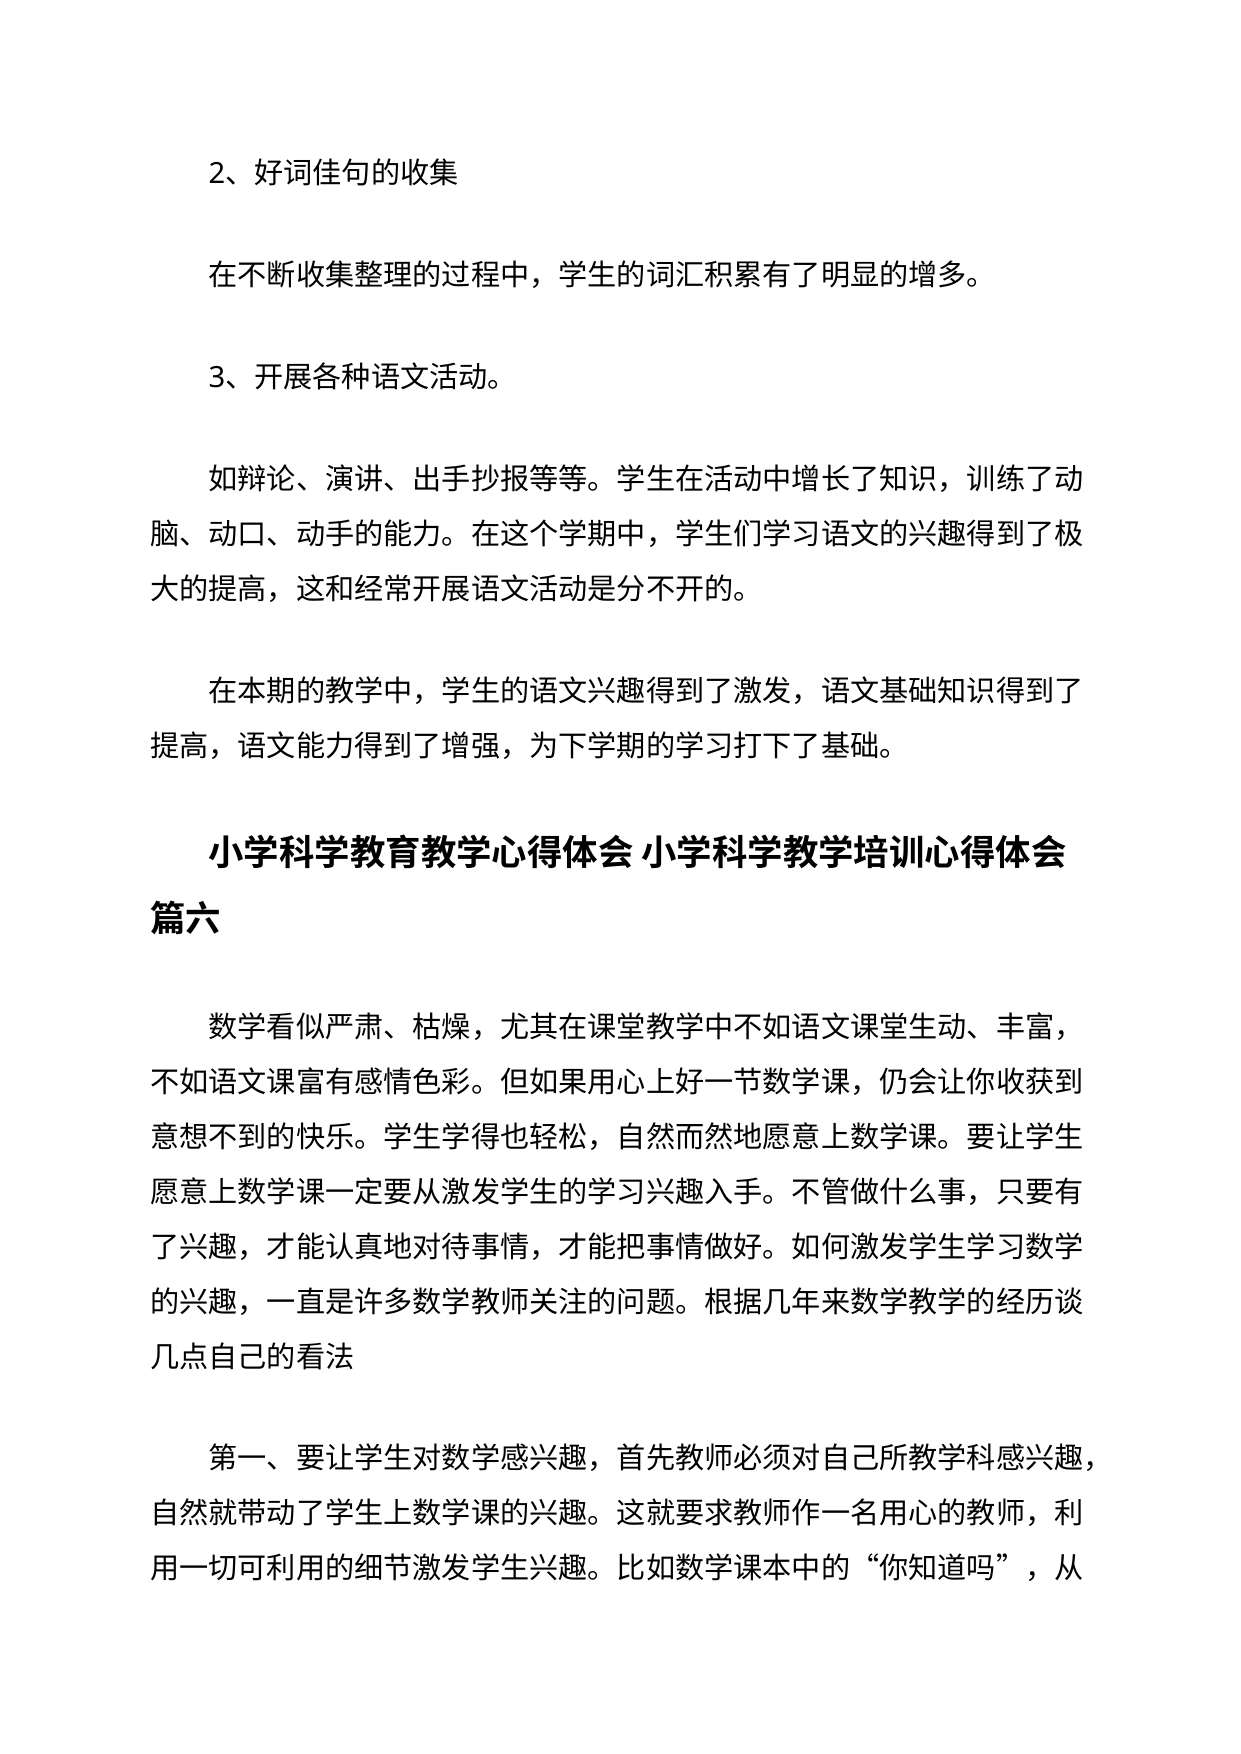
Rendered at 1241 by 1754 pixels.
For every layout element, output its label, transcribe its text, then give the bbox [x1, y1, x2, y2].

text 在不断收集整理的过程中，学生的词汇积累有了明显的增多。 [150, 252, 1090, 294]
text 数学看似严肃、枯燥，尤其在课堂教学中不如语文课堂生动、丰富，不如语文课富有感情色彩。但如果用心上好一节数学课，仍会让你收获到意想不到的快乐。学生学得也轻松，自然而然地愿意上数学课。要让学生愿意上数学课一定要从激发学生的学习兴趣入手。不管做什么事，只要有了兴趣，才能认真地对待事情，才能把事情做好。如何激发学生学习数学的兴趣，一直是许多数学教师关注的问题。根据几年来数学教学的经历谈几点自己的看法 [150, 1004, 1090, 1376]
text 3、开展各种语文活动。 [150, 354, 1090, 396]
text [150, 1435, 1090, 1587]
text 小学科学教育教学心得体会 小学科学教学培训心得体会篇六 [150, 824, 1090, 942]
text 2、好词佳句的收集 [150, 150, 1090, 192]
text 在本期的教学中，学生的语文兴趣得到了激发，语文基础知识得到了提高，语文能力得到了增强，为下学期的学习打下了基础。 [150, 667, 1090, 764]
text 如辩论、演讲、出手抄报等等。学生在活动中增长了知识，训练了动脑、动口、动手的能力。在这个学期中，学生们学习语文的兴趣得到了极大的提高，这和经常开展语文活动是分不开的。 [150, 456, 1090, 608]
